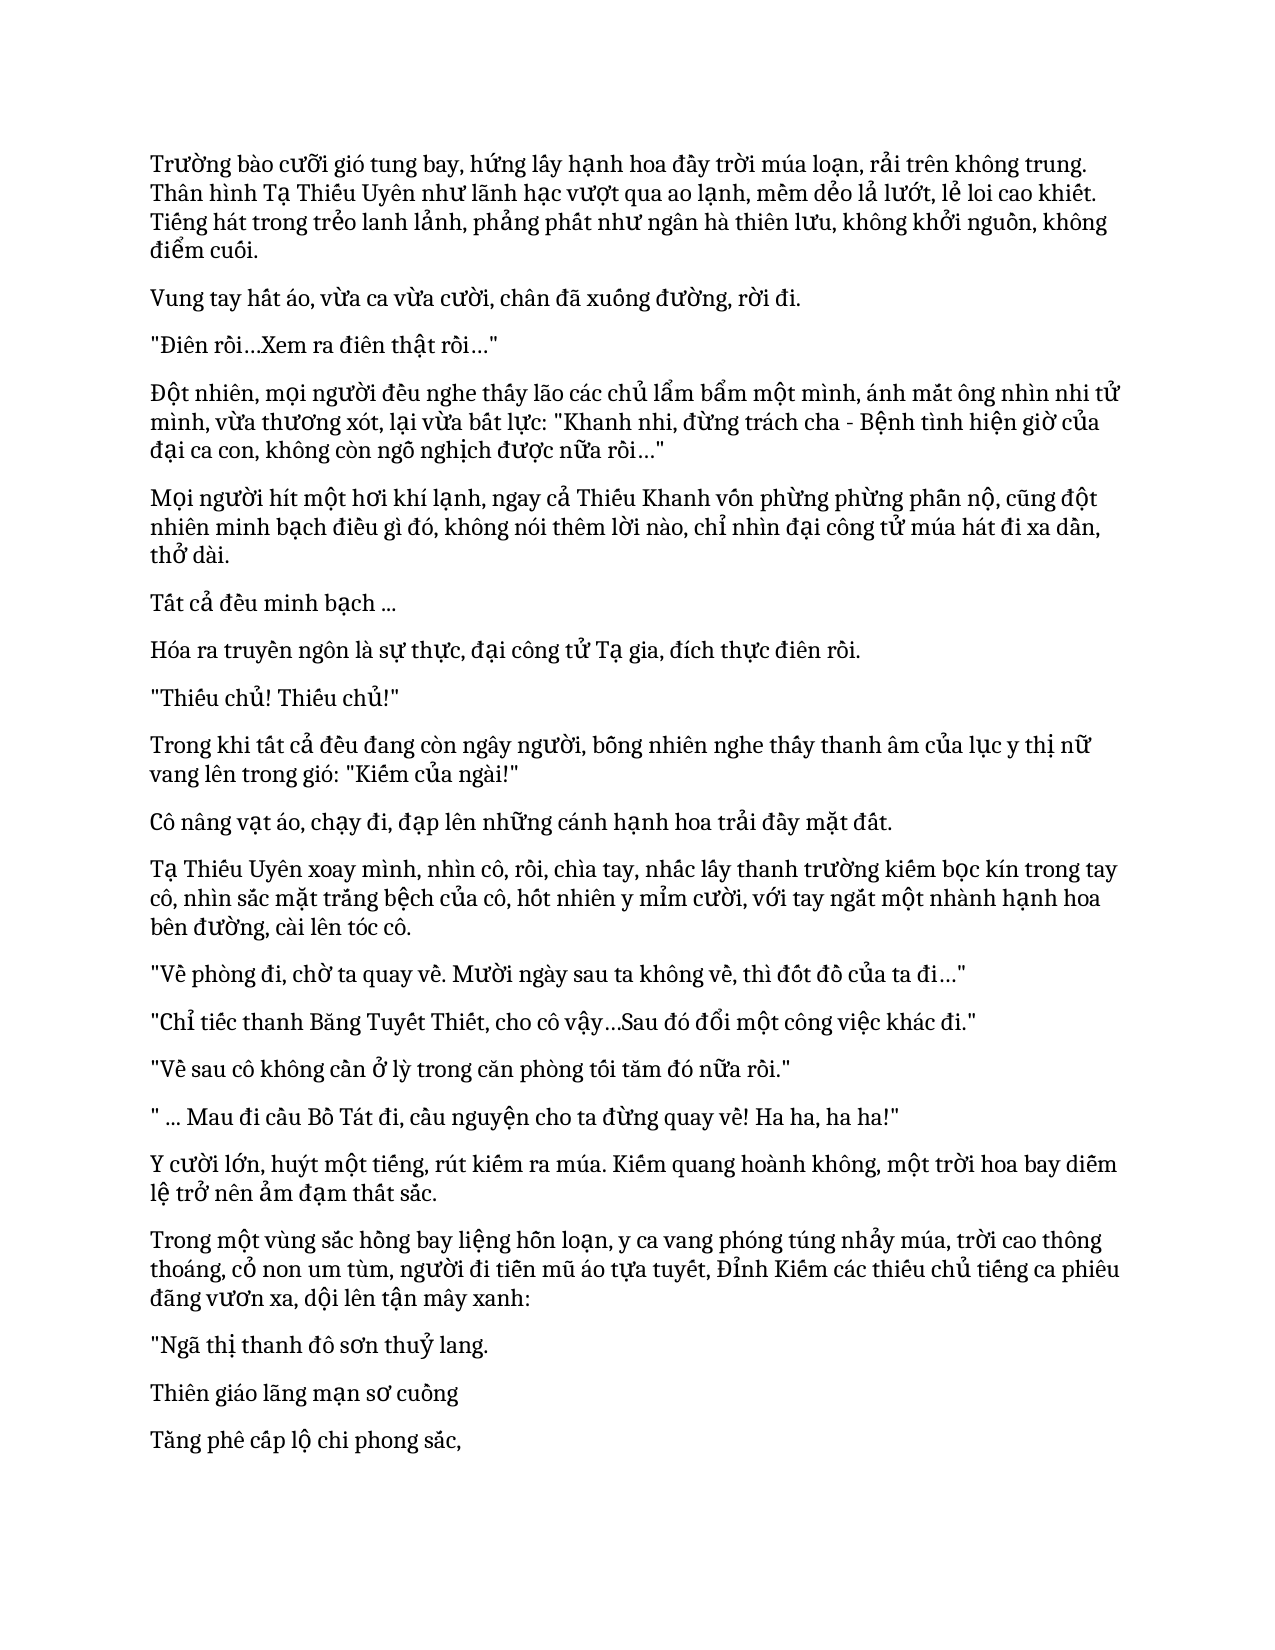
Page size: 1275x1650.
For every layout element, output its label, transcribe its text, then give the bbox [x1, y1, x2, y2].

text Y cười lớn, huýt một tiếng, rút kiếm ra múa. Kiếm quang hoành không, một trời hoa bay diễm lệ trở nên ảm đạm thất sắc. [150, 1150, 1125, 1207]
text "Về sau cô không cần ở lỳ trong căn phòng tối tăm đó nữa rồi." [150, 1055, 1125, 1084]
text Vung tay hất áo, vừa ca vừa cười, chân đã xuống đường, rời đi. [150, 284, 1125, 312]
text Cô nâng vạt áo, chạy đi, đạp lên những cánh hạnh hoa trải đầy mặt đất. [150, 807, 1125, 836]
text Tạ Thiếu Uyên xoay mình, nhìn cô, rồi, chìa tay, nhấc lấy thanh trường kiếm bọc kín trong tay cô, nhìn sắc mặt trắng bệch của cô, hốt nhiên y mỉm cười, với tay ngắt một nhành hạnh hoa bên đường, cài lên tóc cô. [150, 855, 1125, 941]
text "Thiếu chủ! Thiếu chủ!" [150, 684, 1125, 712]
text "Chỉ tiếc thanh Băng Tuyết Thiết, cho cô vậy…Sau đó đổi một công việc khác đi." [150, 1007, 1125, 1036]
text " ... Mau đi cầu Bồ Tát đi, cầu nguyện cho ta đừng quay về! Ha ha, ha ha!" [150, 1102, 1125, 1131]
text Đột nhiên, mọi người đều nghe thấy lão các chủ lẩm bẩm một mình, ánh mắt ông nhìn nhi tử mình, vừa thương xót, lại vừa bất lực: "Khanh nhi, đừng trách cha - Bệnh tình hiện giờ của đại ca con, không còn ngỗ nghịch được nữa rồi…" [150, 379, 1125, 465]
text Trong một vùng sắc hồng bay liệng hỗn loạn, y ca vang phóng túng nhảy múa, trời cao thông thoáng, cỏ non um tùm, người đi tiễn mũ áo tựa tuyết, Đỉnh Kiếm các thiếu chủ tiếng ca phiêu đãng vươn xa, dội lên tận mây xanh: [150, 1226, 1125, 1312]
text Tất cả đều minh bạch ... [150, 589, 1125, 617]
text Trong khi tất cả đều đang còn ngây người, bỗng nhiên nghe thấy thanh âm của lục y thị nữ vang lên trong gió: "Kiếm của ngài!" [150, 731, 1125, 789]
text "Điên rồi…Xem ra điên thật rồi…" [150, 331, 1125, 360]
text Thiên giáo lãng mạn sơ cuồng [150, 1379, 1125, 1407]
text "Ngã thị thanh đô sơn thuỷ lang. [150, 1331, 1125, 1360]
text Trường bào cưỡi gió tung bay, hứng lấy hạnh hoa đầy trời múa loạn, rải trên không trung. Thân hình Tạ Thiếu Uyên như lãnh hạc vượt qua ao lạnh, mềm dẻo lả lướt, lẻ loi cao khiết. Tiếng hát trong trẻo lanh lảnh, phảng phất như ngân hà thiên lưu, không khởi nguồn, không điểm cuối. [150, 150, 1125, 265]
text Tằng phê cấp lộ chi phong sắc, [150, 1426, 1125, 1455]
text "Về phòng đi, chờ ta quay về. Mười ngày sau ta không về, thì đốt đồ của ta đi…" [150, 960, 1125, 989]
text Mọi người hít một hơi khí lạnh, ngay cả Thiếu Khanh vốn phừng phừng phẫn nộ, cũng đột nhiên minh bạch điều gì đó, không nói thêm lời nào, chỉ nhìn đại công tử múa hát đi xa dần, thở dài. [150, 484, 1125, 570]
text Hóa ra truyền ngôn là sự thực, đại công tử Tạ gia, đích thực điên rồi. [150, 636, 1125, 665]
